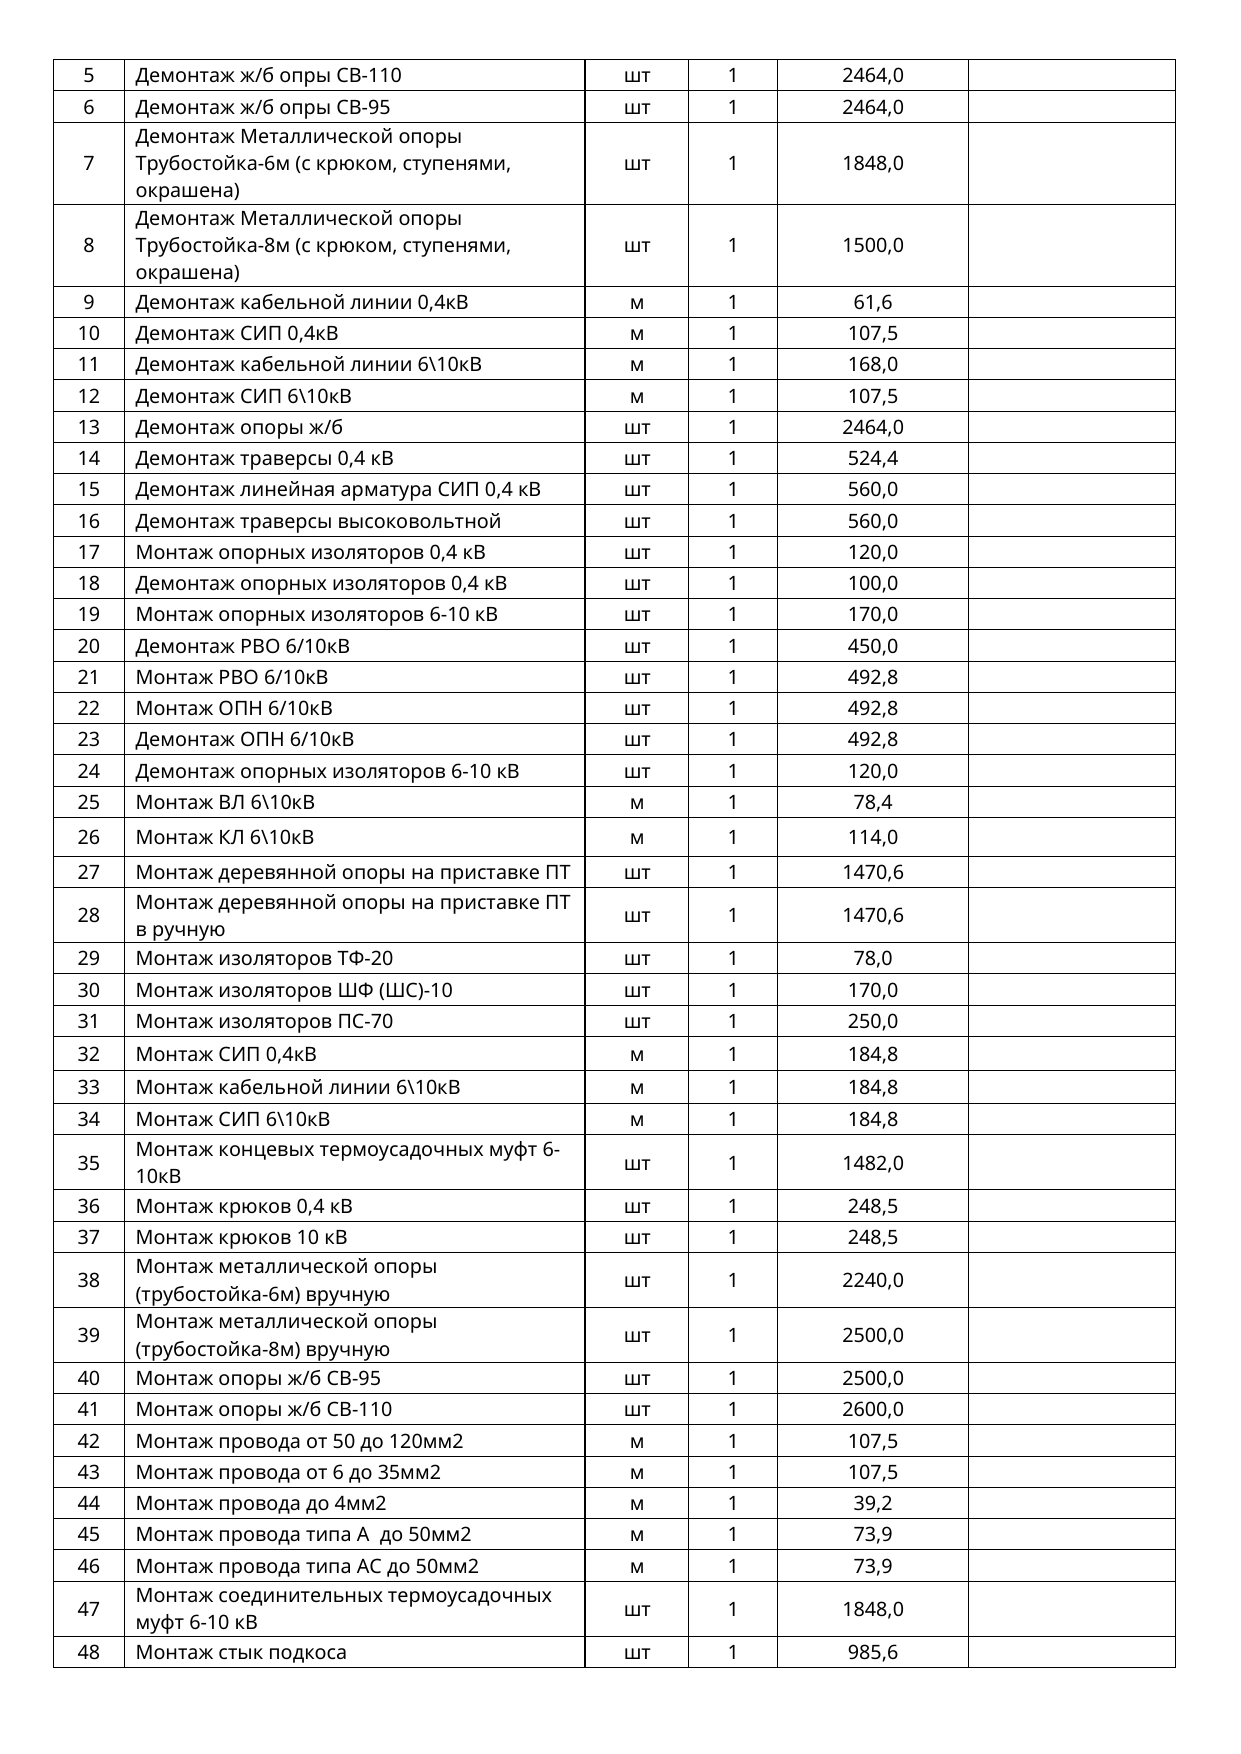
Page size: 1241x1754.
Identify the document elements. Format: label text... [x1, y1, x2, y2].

table_cell шт [586, 60, 688, 90]
table_cell 1 [689, 1071, 777, 1103]
table_cell 120,0 [778, 755, 968, 786]
table_cell Монтаж концевых термоусадочных муфт 6-10кВ [125, 1135, 584, 1189]
table_cell 1 [689, 205, 777, 286]
table_cell шт [586, 1394, 688, 1424]
table_cell Монтаж стык подкоса [125, 1637, 584, 1667]
table_cell 39,2 [778, 1488, 968, 1518]
table_cell Демонтаж РВО 6/10кВ [125, 630, 584, 661]
table_cell [969, 1457, 1175, 1487]
table_cell 1482,0 [778, 1135, 968, 1189]
table_cell [969, 1135, 1175, 1189]
table_cell Демонтаж кабельной линии 6\10кВ [125, 349, 584, 379]
table_cell м [586, 1519, 688, 1549]
table_cell шт [586, 1637, 688, 1667]
table_cell 31 [54, 1006, 124, 1036]
table_cell 29 [54, 943, 124, 973]
table_cell шт [586, 888, 688, 942]
table_cell 170,0 [778, 599, 968, 629]
table_cell м [586, 318, 688, 348]
table_cell 13 [54, 412, 124, 442]
table_cell шт [586, 974, 688, 1004]
table_cell шт [586, 1190, 688, 1221]
table_cell Монтаж КЛ 6\10кВ [125, 818, 584, 856]
table_cell 2240,0 [778, 1253, 968, 1307]
table_cell 17 [54, 537, 124, 567]
table_cell 1 [689, 1519, 777, 1549]
table_cell Демонтаж опорных изоляторов 0,4 кВ [125, 568, 584, 598]
table_cell [969, 1394, 1175, 1424]
table_cell Монтаж изоляторов ШФ (ШС)-10 [125, 974, 584, 1004]
table_cell 2500,0 [778, 1308, 968, 1362]
table_cell 1 [689, 1457, 777, 1487]
table_cell [969, 380, 1175, 411]
table_cell 78,0 [778, 943, 968, 973]
table_cell [969, 349, 1175, 379]
table_cell 45 [54, 1519, 124, 1549]
table_cell 1 [689, 380, 777, 411]
table_cell 26 [54, 818, 124, 856]
table_cell 1 [689, 974, 777, 1004]
table_cell Монтаж провода типа АС до 50мм2 [125, 1550, 584, 1581]
table_cell Демонтаж ОПН 6/10кВ [125, 724, 584, 754]
table_cell [969, 287, 1175, 317]
table_cell 2500,0 [778, 1363, 968, 1393]
table_cell Монтаж провода от 50 до 120мм2 [125, 1425, 584, 1456]
table_cell 1 [689, 123, 777, 203]
table_cell 1 [689, 1222, 777, 1252]
table_cell 107,5 [778, 380, 968, 411]
table_cell 560,0 [778, 474, 968, 504]
table_cell 1 [689, 1582, 777, 1636]
table_cell [969, 568, 1175, 598]
table_cell м [586, 380, 688, 411]
table_cell Монтаж провода до 4мм2 [125, 1488, 584, 1518]
table_cell 46 [54, 1550, 124, 1581]
table_cell Монтаж ВЛ 6\10кВ [125, 787, 584, 817]
table_cell [969, 205, 1175, 286]
table_cell шт [586, 205, 688, 286]
table_cell 184,8 [778, 1071, 968, 1103]
table_cell 1 [689, 1104, 777, 1134]
table_cell Демонтаж опорных изоляторов 6-10 кВ [125, 755, 584, 786]
table_cell Демонтаж Металлической опоры Трубостойка-6м (с крюком, ступенями, окрашена) [125, 123, 584, 203]
table_cell 40 [54, 1363, 124, 1393]
table_cell [969, 724, 1175, 754]
table_cell 184,8 [778, 1037, 968, 1070]
table_cell 1 [689, 1394, 777, 1424]
table_cell 107,5 [778, 1425, 968, 1456]
table_cell шт [586, 568, 688, 598]
table_cell 47 [54, 1582, 124, 1636]
table_cell 1 [689, 91, 777, 122]
table_cell 36 [54, 1190, 124, 1221]
table_cell м [586, 1550, 688, 1581]
table_cell 34 [54, 1104, 124, 1134]
table_cell шт [586, 755, 688, 786]
table_cell шт [586, 724, 688, 754]
table_cell 1 [689, 693, 777, 723]
table_cell [969, 474, 1175, 504]
table_cell [969, 787, 1175, 817]
table_cell 2464,0 [778, 91, 968, 122]
table_cell Монтаж ОПН 6/10кВ [125, 693, 584, 723]
table_cell шт [586, 599, 688, 629]
table_cell [969, 818, 1175, 856]
table_cell 1 [689, 1190, 777, 1221]
table_cell шт [586, 693, 688, 723]
table_cell [969, 1363, 1175, 1393]
table_cell 42 [54, 1425, 124, 1456]
table_cell 37 [54, 1222, 124, 1252]
table_cell [969, 1006, 1175, 1036]
table_cell 2464,0 [778, 412, 968, 442]
table_cell [969, 91, 1175, 122]
table_cell [969, 1190, 1175, 1221]
table_cell [969, 1037, 1175, 1070]
table_cell [969, 318, 1175, 348]
table_cell 248,5 [778, 1190, 968, 1221]
table_cell 1 [689, 630, 777, 661]
table_cell 5 [54, 60, 124, 90]
table_cell [969, 1425, 1175, 1456]
table_cell 1 [689, 1550, 777, 1581]
table_cell 1 [689, 724, 777, 754]
table_cell 1 [689, 1363, 777, 1393]
table_cell Демонтаж ж/б опры СВ-95 [125, 91, 584, 122]
table_cell Демонтаж линейная арматура СИП 0,4 кВ [125, 474, 584, 504]
table_cell 492,8 [778, 693, 968, 723]
table_cell 168,0 [778, 349, 968, 379]
table_cell 1 [689, 888, 777, 942]
table_cell [969, 443, 1175, 473]
table_cell Демонтаж траверсы 0,4 кВ [125, 443, 584, 473]
table_cell 61,6 [778, 287, 968, 317]
table_cell 73,9 [778, 1550, 968, 1581]
table_cell Монтаж изоляторов ПС-70 [125, 1006, 584, 1036]
table_cell Демонтаж траверсы высоковольтной [125, 505, 584, 536]
table_cell [969, 755, 1175, 786]
table_cell 23 [54, 724, 124, 754]
table_cell 10 [54, 318, 124, 348]
table_cell 38 [54, 1253, 124, 1307]
table_cell [969, 943, 1175, 973]
table_cell 24 [54, 755, 124, 786]
table_cell 1500,0 [778, 205, 968, 286]
table_cell 1 [689, 443, 777, 473]
table_cell 1 [689, 1037, 777, 1070]
table_cell шт [586, 943, 688, 973]
table_cell Демонтаж ж/б опры СВ-110 [125, 60, 584, 90]
table_cell 27 [54, 857, 124, 887]
table_cell [969, 1104, 1175, 1134]
table_cell Монтаж крюков 0,4 кВ [125, 1190, 584, 1221]
table_cell 1 [689, 1135, 777, 1189]
table_cell м [586, 287, 688, 317]
table_cell 16 [54, 505, 124, 536]
table_cell Демонтаж Металлической опоры Трубостойка-8м (с крюком, ступенями, окрашена) [125, 205, 584, 286]
table_cell шт [586, 662, 688, 692]
table_cell 1848,0 [778, 123, 968, 203]
table_cell м [586, 1104, 688, 1134]
table_cell 15 [54, 474, 124, 504]
table_cell [969, 1519, 1175, 1549]
table_cell шт [586, 505, 688, 536]
table_cell шт [586, 537, 688, 567]
table_cell [969, 412, 1175, 442]
table_cell 1 [689, 537, 777, 567]
table_cell 18 [54, 568, 124, 598]
table_cell 450,0 [778, 630, 968, 661]
table_cell 1 [689, 568, 777, 598]
table_cell Монтаж опоры ж/б СВ-110 [125, 1394, 584, 1424]
table_cell м [586, 349, 688, 379]
table_cell [969, 1550, 1175, 1581]
table_cell 73,9 [778, 1519, 968, 1549]
table_cell [969, 1071, 1175, 1103]
table_cell 43 [54, 1457, 124, 1487]
table_cell 1 [689, 787, 777, 817]
table_cell [969, 1637, 1175, 1667]
table_cell 1 [689, 599, 777, 629]
table_cell 1 [689, 943, 777, 973]
table_cell Монтаж СИП 6\10кВ [125, 1104, 584, 1134]
table_cell [969, 60, 1175, 90]
table_cell [969, 123, 1175, 203]
table_cell 1848,0 [778, 1582, 968, 1636]
table_cell шт [586, 123, 688, 203]
table_cell 524,4 [778, 443, 968, 473]
table_cell 1470,6 [778, 888, 968, 942]
table_cell Монтаж опорных изоляторов 6-10 кВ [125, 599, 584, 629]
table_cell м [586, 787, 688, 817]
table_cell 1 [689, 755, 777, 786]
table_cell шт [586, 1363, 688, 1393]
table_cell шт [586, 91, 688, 122]
table_cell 9 [54, 287, 124, 317]
table_cell 560,0 [778, 505, 968, 536]
table_cell шт [586, 1006, 688, 1036]
table_cell шт [586, 630, 688, 661]
table_cell 2600,0 [778, 1394, 968, 1424]
table_cell [969, 1308, 1175, 1362]
table_cell Монтаж опоры ж/б СВ-95 [125, 1363, 584, 1393]
table_cell 1 [689, 662, 777, 692]
table_cell шт [586, 412, 688, 442]
table_cell 1 [689, 818, 777, 856]
table_cell 1 [689, 1488, 777, 1518]
table_cell [969, 1582, 1175, 1636]
table_cell шт [586, 1582, 688, 1636]
table_cell м [586, 1457, 688, 1487]
table_cell 1 [689, 318, 777, 348]
table_cell 1 [689, 1006, 777, 1036]
table_cell [969, 693, 1175, 723]
table_cell м [586, 1037, 688, 1070]
table_cell 33 [54, 1071, 124, 1103]
table_cell 11 [54, 349, 124, 379]
table_cell 28 [54, 888, 124, 942]
table_cell м [586, 1071, 688, 1103]
table_cell Монтаж деревянной опоры на приставке ПТ в ручную [125, 888, 584, 942]
table_cell 1 [689, 1308, 777, 1362]
table_cell [969, 1253, 1175, 1307]
table_cell 22 [54, 693, 124, 723]
table_cell 1 [689, 1425, 777, 1456]
table_cell Монтаж металлической опоры (трубостойка-6м) вручную [125, 1253, 584, 1307]
table_cell 78,4 [778, 787, 968, 817]
table_cell 2464,0 [778, 60, 968, 90]
table_cell м [586, 818, 688, 856]
table_cell 1 [689, 412, 777, 442]
table_cell [969, 974, 1175, 1004]
table_cell Демонтаж опоры ж/б [125, 412, 584, 442]
table_cell Монтаж изоляторов ТФ-20 [125, 943, 584, 973]
table_cell 12 [54, 380, 124, 411]
table_cell Демонтаж СИП 0,4кВ [125, 318, 584, 348]
table_cell 250,0 [778, 1006, 968, 1036]
table_cell 7 [54, 123, 124, 203]
table_cell [969, 505, 1175, 536]
table_cell [969, 630, 1175, 661]
table_cell 1 [689, 60, 777, 90]
table_cell [969, 662, 1175, 692]
table_cell 107,5 [778, 1457, 968, 1487]
table_cell шт [586, 1222, 688, 1252]
table_cell шт [586, 443, 688, 473]
table_cell м [586, 1488, 688, 1518]
table_cell шт [586, 1135, 688, 1189]
table_cell 20 [54, 630, 124, 661]
table_cell 1 [689, 1637, 777, 1667]
table_cell 985,6 [778, 1637, 968, 1667]
table_cell 492,8 [778, 724, 968, 754]
table_cell Монтаж провода типа А до 50мм2 [125, 1519, 584, 1549]
table_cell м [586, 1425, 688, 1456]
table_cell 44 [54, 1488, 124, 1518]
table_cell [969, 1488, 1175, 1518]
table_cell Демонтаж кабельной линии 0,4кВ [125, 287, 584, 317]
table_cell 21 [54, 662, 124, 692]
table_cell 1 [689, 349, 777, 379]
table_cell 19 [54, 599, 124, 629]
table_cell 114,0 [778, 818, 968, 856]
table_cell 41 [54, 1394, 124, 1424]
table_cell 1 [689, 474, 777, 504]
table_cell 32 [54, 1037, 124, 1070]
table_cell Монтаж металлической опоры (трубостойка-8м) вручную [125, 1308, 584, 1362]
table_cell 1 [689, 505, 777, 536]
table_cell Монтаж крюков 10 кВ [125, 1222, 584, 1252]
table_cell Демонтаж СИП 6\10кВ [125, 380, 584, 411]
table_cell Монтаж СИП 0,4кВ [125, 1037, 584, 1070]
table_cell 100,0 [778, 568, 968, 598]
table_cell [969, 599, 1175, 629]
table_cell 8 [54, 205, 124, 286]
table_cell 170,0 [778, 974, 968, 1004]
table_cell 35 [54, 1135, 124, 1189]
table_cell Монтаж провода от 6 до 35мм2 [125, 1457, 584, 1487]
table_cell 492,8 [778, 662, 968, 692]
table_cell 30 [54, 974, 124, 1004]
table_cell 14 [54, 443, 124, 473]
table_cell [969, 1222, 1175, 1252]
table_cell 120,0 [778, 537, 968, 567]
table_cell 6 [54, 91, 124, 122]
table_cell Монтаж соединительных термоусадочных муфт 6-10 кВ [125, 1582, 584, 1636]
table_cell шт [586, 1308, 688, 1362]
table_cell [969, 537, 1175, 567]
table_cell 184,8 [778, 1104, 968, 1134]
table_cell [969, 888, 1175, 942]
table_cell 1 [689, 857, 777, 887]
table_cell 1 [689, 1253, 777, 1307]
table_cell 48 [54, 1637, 124, 1667]
table_cell 248,5 [778, 1222, 968, 1252]
table_cell шт [586, 474, 688, 504]
table_cell 1470,6 [778, 857, 968, 887]
table_cell 39 [54, 1308, 124, 1362]
table_cell Монтаж РВО 6/10кВ [125, 662, 584, 692]
table_cell шт [586, 857, 688, 887]
table_cell 107,5 [778, 318, 968, 348]
table_cell шт [586, 1253, 688, 1307]
table_cell [969, 857, 1175, 887]
table_cell 25 [54, 787, 124, 817]
table_cell Монтаж опорных изоляторов 0,4 кВ [125, 537, 584, 567]
table_cell 1 [689, 287, 777, 317]
table_cell Монтаж кабельной линии 6\10кВ [125, 1071, 584, 1103]
table_cell Монтаж деревянной опоры на приставке ПТ [125, 857, 584, 887]
